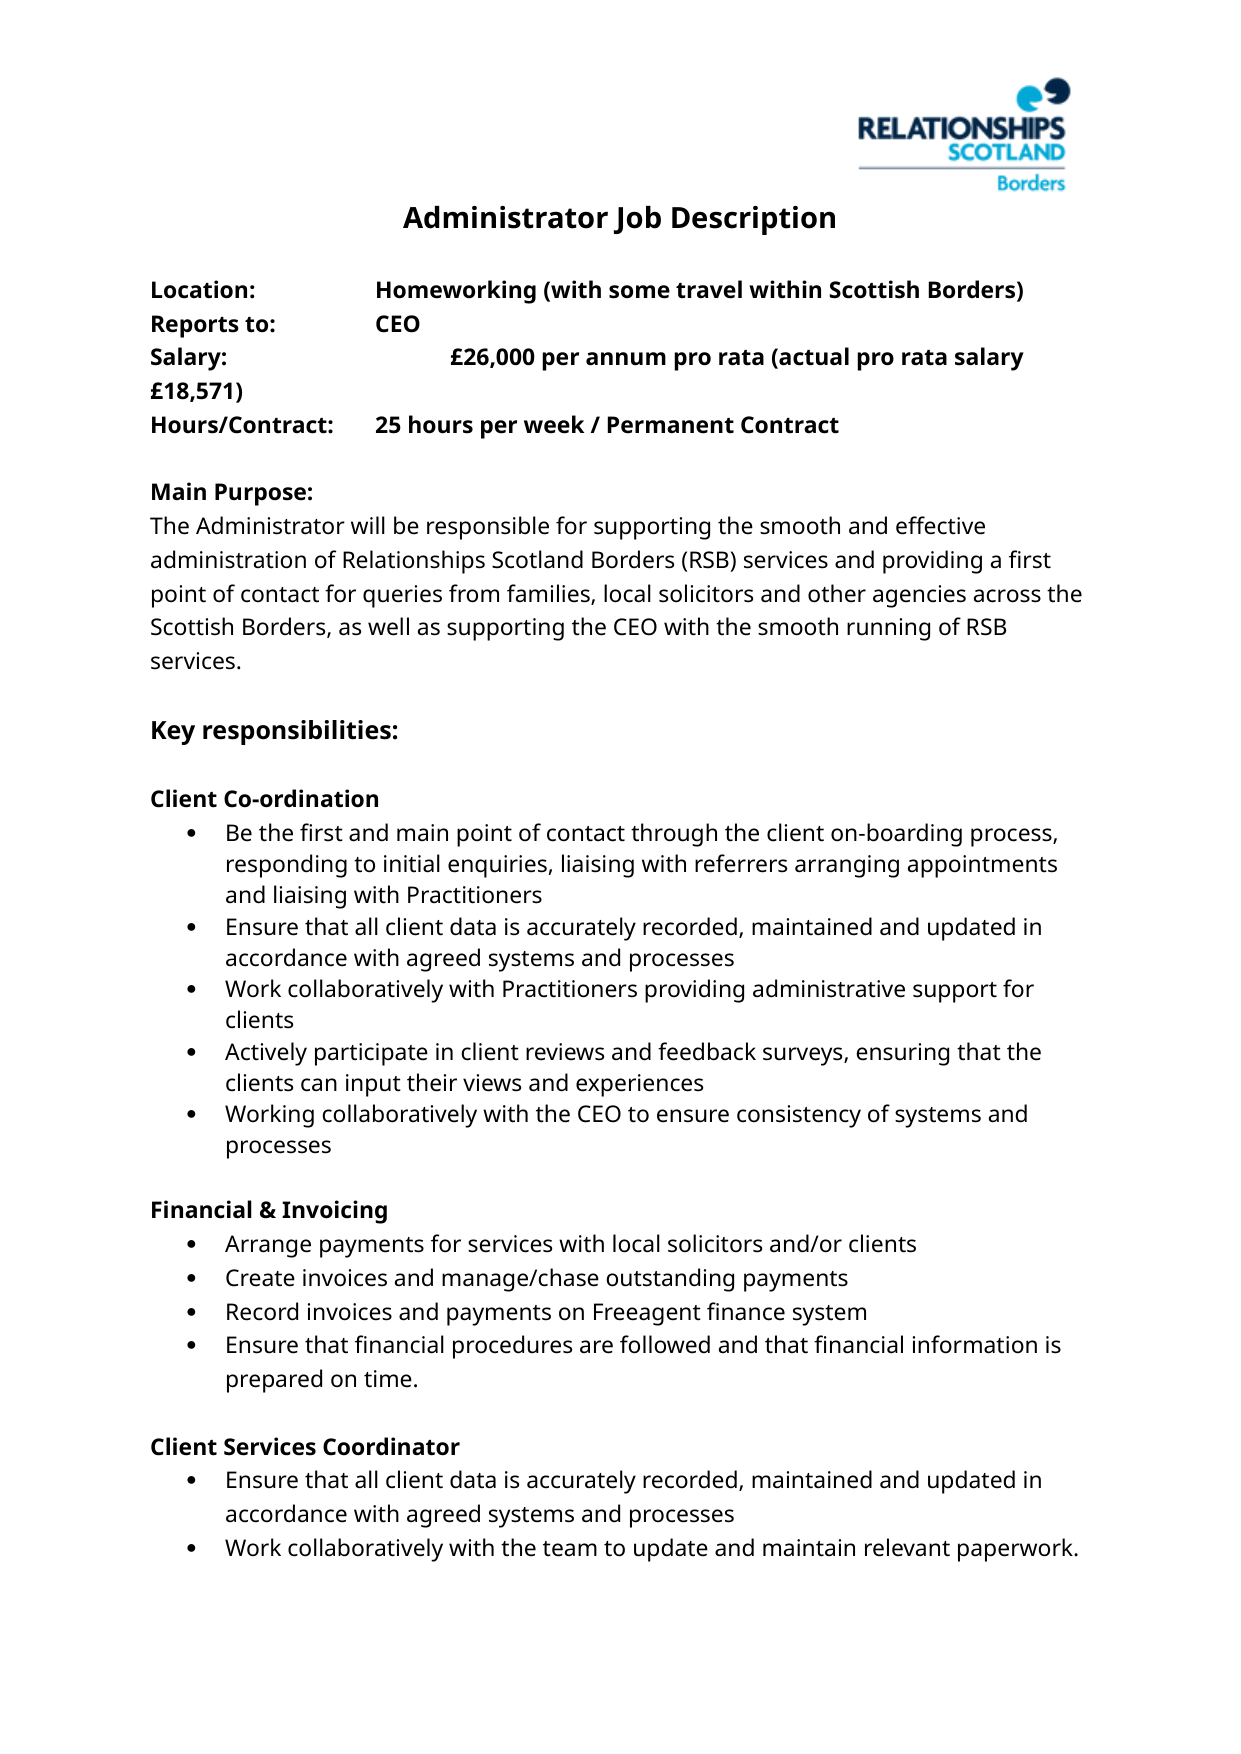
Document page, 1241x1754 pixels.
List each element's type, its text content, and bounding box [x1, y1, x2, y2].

list Working collaboratively with the CEO to ensure consistency of systems and processes [187, 1098, 1090, 1161]
text Salary: £26,000 per annum pro rata (actual pro rata salary £18,571) [150, 341, 1090, 406]
text Financial & Invoicing [150, 1194, 1090, 1226]
text Main Purpose: [150, 476, 1090, 507]
text The Administrator will be responsible for supporting the smooth and effective administration of Relationships Scotland Borders (RSB) services and providing a first point of contact for queries from families, local solicitors and other agencies across the Scottish Borders, as well as supporting the CEO with the smooth running of RSB services. [150, 510, 1090, 676]
text Client Co-ordination [150, 783, 1090, 814]
text Key responsibilities: [150, 712, 1090, 747]
list Create invoices and manage/chase outstanding payments [187, 1262, 1090, 1293]
text Hours/Contract: 25 hours per week / Permanent Contract [150, 409, 1090, 440]
text Client Services Coordinator [150, 1431, 1090, 1462]
list Be the first and main point of contact through the client on-boarding process, responding to initial enquiries, liaising with referrers arranging appointments and liaising with Practitioners [187, 817, 1090, 911]
list Ensure that all client data is accurately recorded, maintained and updated in accordance with agreed systems and processes [187, 911, 1090, 973]
list prepared on time. [225, 1363, 1090, 1394]
list Arrange payments for services with local solicitors and/or clients [187, 1228, 1090, 1259]
list Ensure that financial procedures are followed and that financial information is [187, 1329, 1090, 1361]
picture [834, 73, 1091, 198]
list Actively participate in client reviews and feedback surveys, ensuring that the clients can input their views and experiences [187, 1036, 1090, 1098]
text Location: Homeworking (with some travel within Scottish Borders) [150, 274, 1090, 305]
list Record invoices and payments on Freeagent finance system [187, 1296, 1090, 1327]
list Work collaboratively with the team to update and maintain relevant paperwork. [187, 1532, 1090, 1563]
list Ensure that all client data is accurately recorded, maintained and updated in accordance with agreed systems and processes [187, 1464, 1090, 1529]
list Work collaboratively with Practitioners providing administrative support for clients [187, 973, 1090, 1036]
text Administrator Job Description [150, 197, 1090, 237]
text Reports to: CEO [150, 307, 1090, 339]
